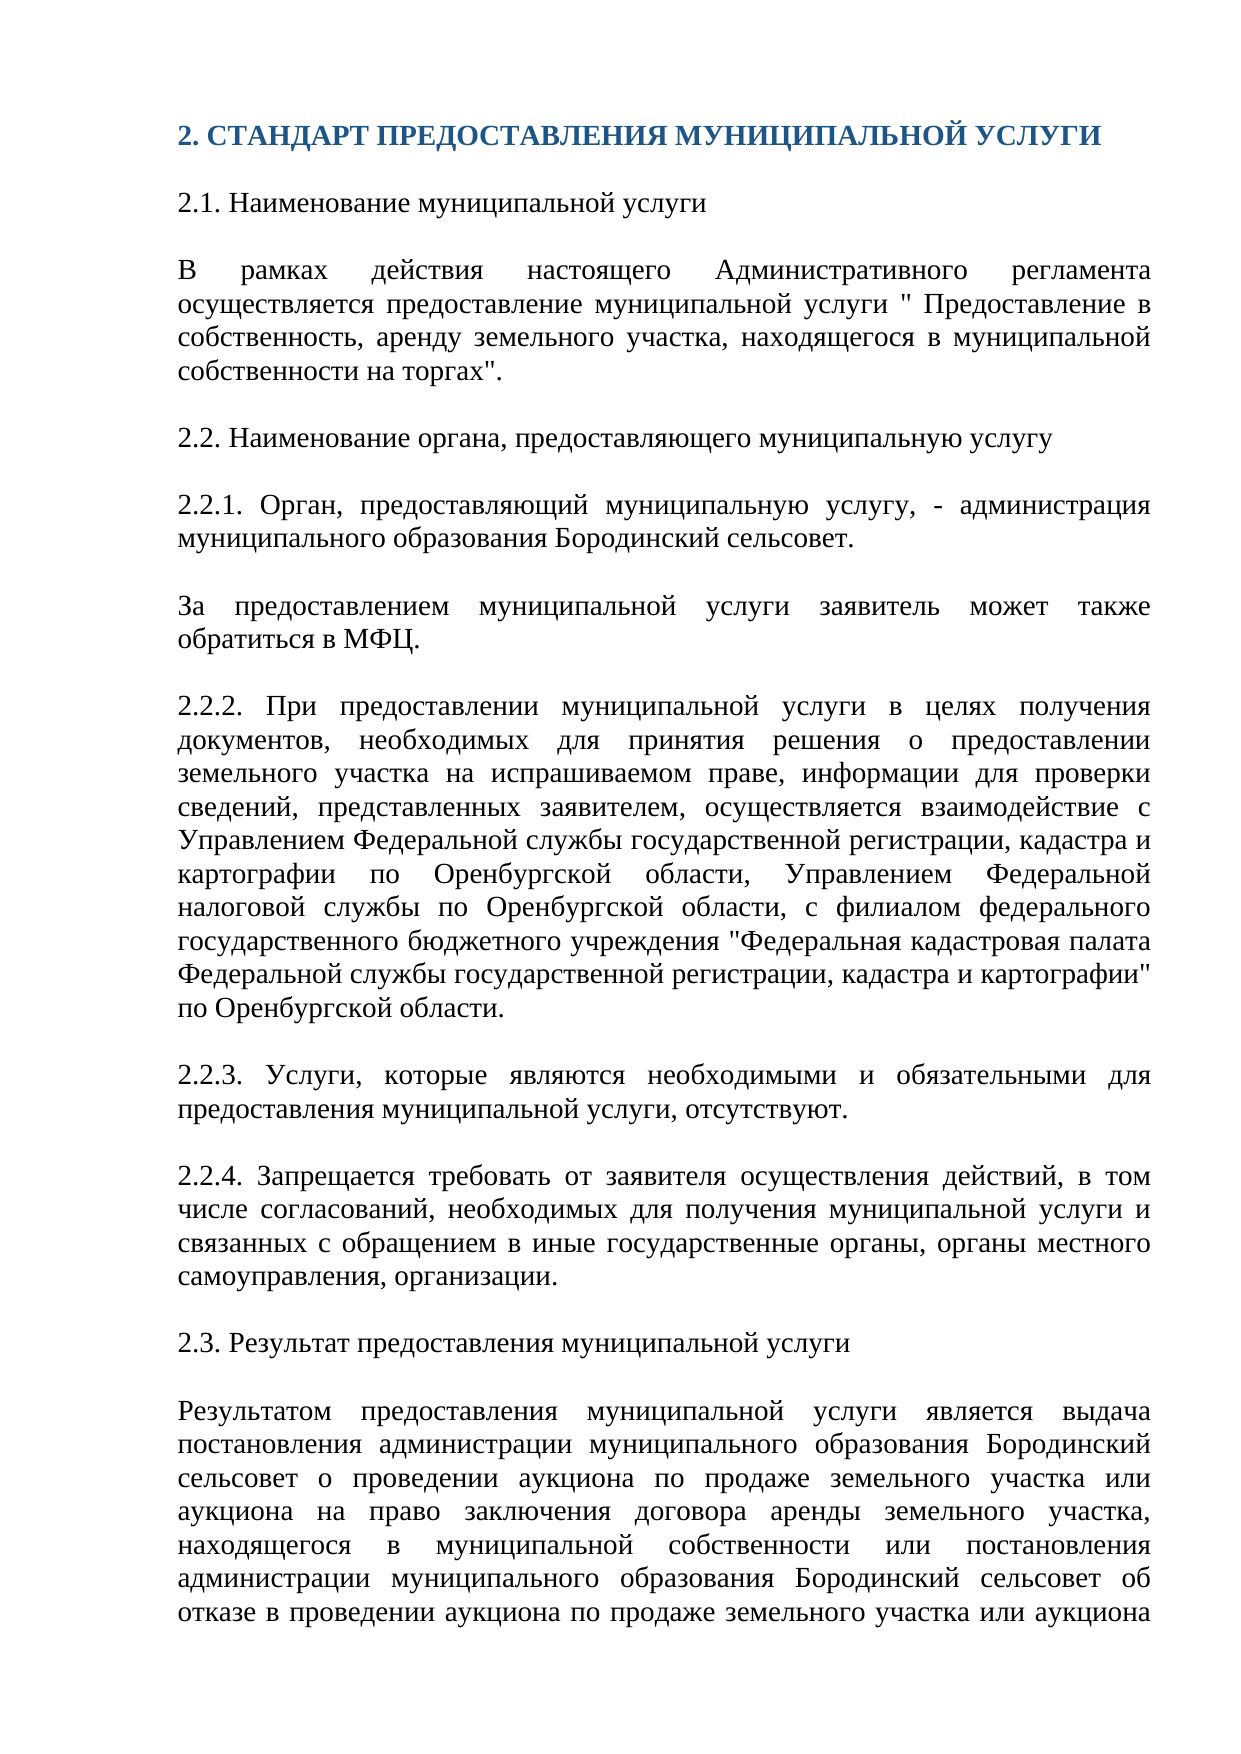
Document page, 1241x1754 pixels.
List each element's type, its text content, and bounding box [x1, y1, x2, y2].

text 2.2. Наименование органа, предоставляющего муниципальную услугу [177, 420, 1152, 453]
text 2.3. Результат предоставления муниципальной услуги [177, 1326, 1152, 1359]
text 2. СТАНДАРТ ПРЕДОСТАВЛЕНИЯ МУНИЦИПАЛЬНОЙ УСЛУГИ [177, 118, 1152, 152]
text 2.2.2. При предоставлении муниципальной услуги в целях получения документов, необходимых для принятия решения о предоставлении земельного участка на испрашиваемом праве, информации для проверки сведений, представленных заявителем, осуществляется взаимодействие с Управлением Федеральной службы государственной регистрации, кадастра и картографии по Оренбургской области, Управлением Федеральной налоговой службы по Оренбургской области, с филиалом федерального государственного бюджетного учреждения "Федеральная кадастровая палата Федеральной службы государственной регистрации, кадастра и картографии" по Оренбургской области. [177, 688, 1152, 1024]
text 2.2.4. Запрещается требовать от заявителя осуществления действий, в том числе согласований, необходимых для получения муниципальной услуги и связанных с обращением в иные государственные органы, органы местного самоуправления, организации. [177, 1158, 1152, 1292]
text 2.2.3. Услуги, которые являются необходимыми и обязательными для предоставления муниципальной услуги, отсутствуют. [177, 1057, 1152, 1124]
text В рамках действия настоящего Административного регламента осуществляется предоставление муниципальной услуги " Предоставление в собственность, аренду земельного участка, находящегося в муниципальной собственности на торгах". [177, 252, 1152, 386]
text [177, 1393, 1152, 1627]
text За предоставлением муниципальной услуги заявитель может также обратиться в МФЦ. [177, 588, 1152, 655]
text 2.1. Наименование муниципальной услуги [177, 185, 1152, 219]
text 2.2.1. Орган, предоставляющий муниципальную услугу, - администрация муниципального образования Бородинский сельсовет. [177, 487, 1152, 554]
